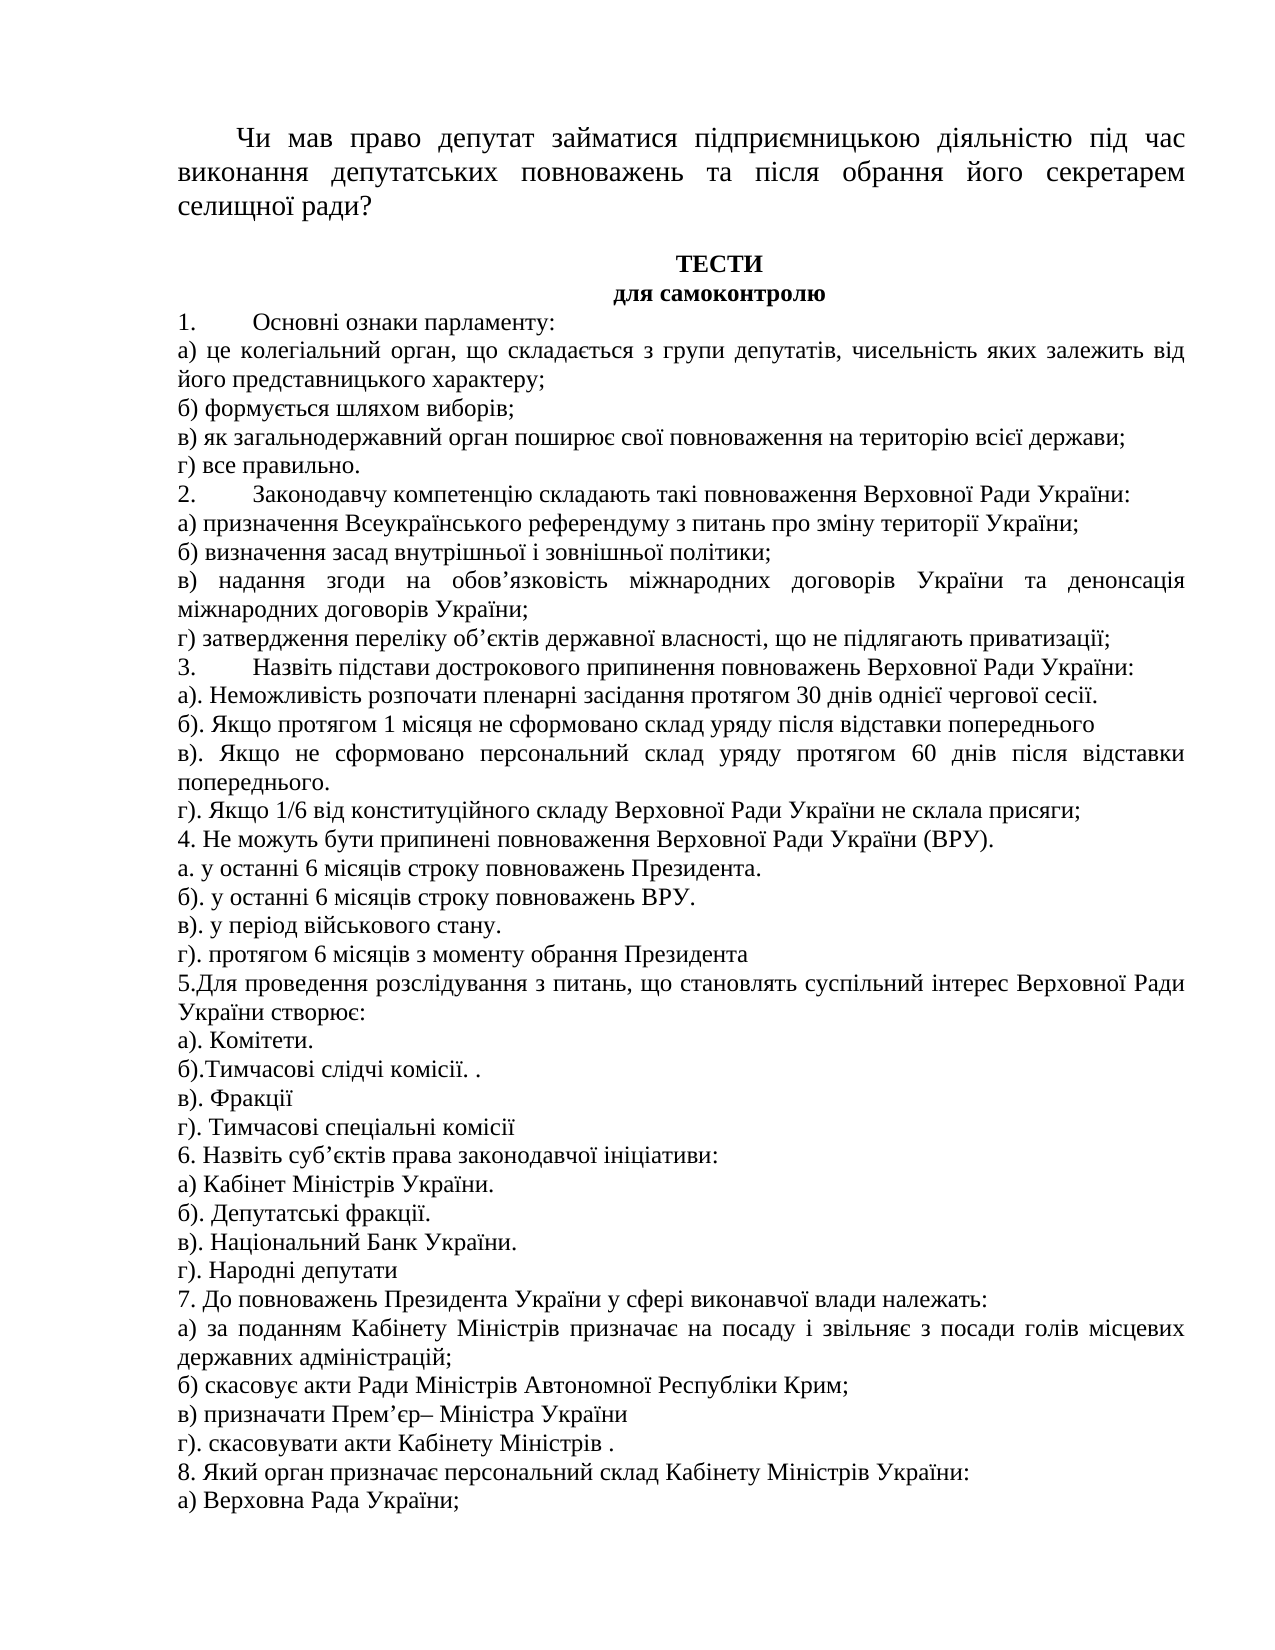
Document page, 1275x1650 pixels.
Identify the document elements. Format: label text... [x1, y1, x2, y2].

text 6. Назвіть суб’єктів права законодавчої ініціативи: [177, 1140, 1186, 1169]
text ТЕСТИ [252, 249, 1186, 278]
text б). у останні 6 місяців строку повноважень ВРУ. [177, 882, 1186, 910]
text б). Якщо протягом 1 місяця не сформовано склад уряду після відставки попереднього [177, 709, 1186, 738]
text 8. Який орган призначає персональний склад Кабінету Міністрів України: [177, 1457, 1186, 1485]
text г) все правильно. [177, 450, 1186, 479]
text б) формується шляхом виборів; [177, 393, 1186, 422]
text Чи мав право депутат займатися підприємницькою діяльністю під час виконання депутатських повноважень та після обрання його секретарем селищної ради? [177, 121, 1186, 221]
text 1. Основні ознаки парламенту: [177, 307, 1186, 335]
text а) призначення Всеукраїнського референдуму з питань про зміну території України; [177, 508, 1186, 537]
text б).Тимчасові слідчі комісії. . [177, 1054, 1186, 1083]
text в). Якщо не сформовано персональний склад уряду протягом 60 днів після відставки попереднього. [177, 738, 1186, 795]
text а. у останні 6 місяців строку повноважень Президента. [177, 853, 1186, 882]
text для самоконтролю [252, 278, 1186, 307]
text а) Кабінет Міністрів України. [177, 1169, 1186, 1198]
text 3. Назвіть підстави дострокового припинення повноважень Верховної Ради України: [177, 652, 1186, 680]
text 2. Законодавчу компетенцію складають такі повноваження Верховної Ради України: [177, 479, 1186, 508]
text г). протягом 6 місяців з моменту обрання Президента [177, 939, 1186, 968]
text в) як загальнодержавний орган поширює свої повноваження на територію всієї держави; [177, 422, 1186, 450]
text в) надання згоди на обов’язковість міжнародних договорів України та денонсація міжнародних договорів України; [177, 565, 1186, 623]
text а). Комітети. [177, 1025, 1186, 1054]
text г). скасовувати акти Кабінету Міністрів . [177, 1428, 1186, 1457]
text г). Народні депутати [177, 1255, 1186, 1284]
text а). Неможливість розпочати пленарні засідання протягом 30 днів однієї чергової сесії. [177, 680, 1186, 709]
text 5.Для проведення розслідування з питань, що становлять суспільний інтерес Верховної Ради України створює: [177, 968, 1186, 1025]
text а) Верховна Рада України; [177, 1485, 1186, 1514]
text а) за поданням Кабінету Міністрів призначає на посаду і звільняє з посади голів місцевих державних адміністрацій; [177, 1313, 1186, 1370]
text г). Тимчасові спеціальні комісії [177, 1112, 1186, 1140]
text в). Фракції [177, 1083, 1186, 1112]
text б). Депутатські фракції. [177, 1198, 1186, 1227]
text в). у період військового стану. [177, 910, 1186, 939]
text б) визначення засад внутрішньої і зовнішньої політики; [177, 537, 1186, 565]
text a) це колегіальний орган, що складається з групи депутатів, чисельність яких залежить від його представницького характеру; [177, 335, 1186, 393]
text в) призначати Прем’єр– Міністра України [177, 1399, 1186, 1428]
text 4. Не можуть бути припинені повноваження Верховної Ради України (ВРУ). [177, 824, 1186, 853]
text г) затвердження переліку об’єктів державної власності, що не підлягають приватизації; [177, 623, 1186, 652]
text 7. До повноважень Президента України у сфері виконавчої влади належать: [177, 1284, 1186, 1313]
text б) скасовує акти Ради Міністрів Автономної Республіки Крим; [177, 1370, 1186, 1399]
text г). Якщо 1/6 від конституційного складу Верховної Ради України не склала присяги; [177, 795, 1186, 824]
text в). Національний Банк України. [177, 1227, 1186, 1255]
